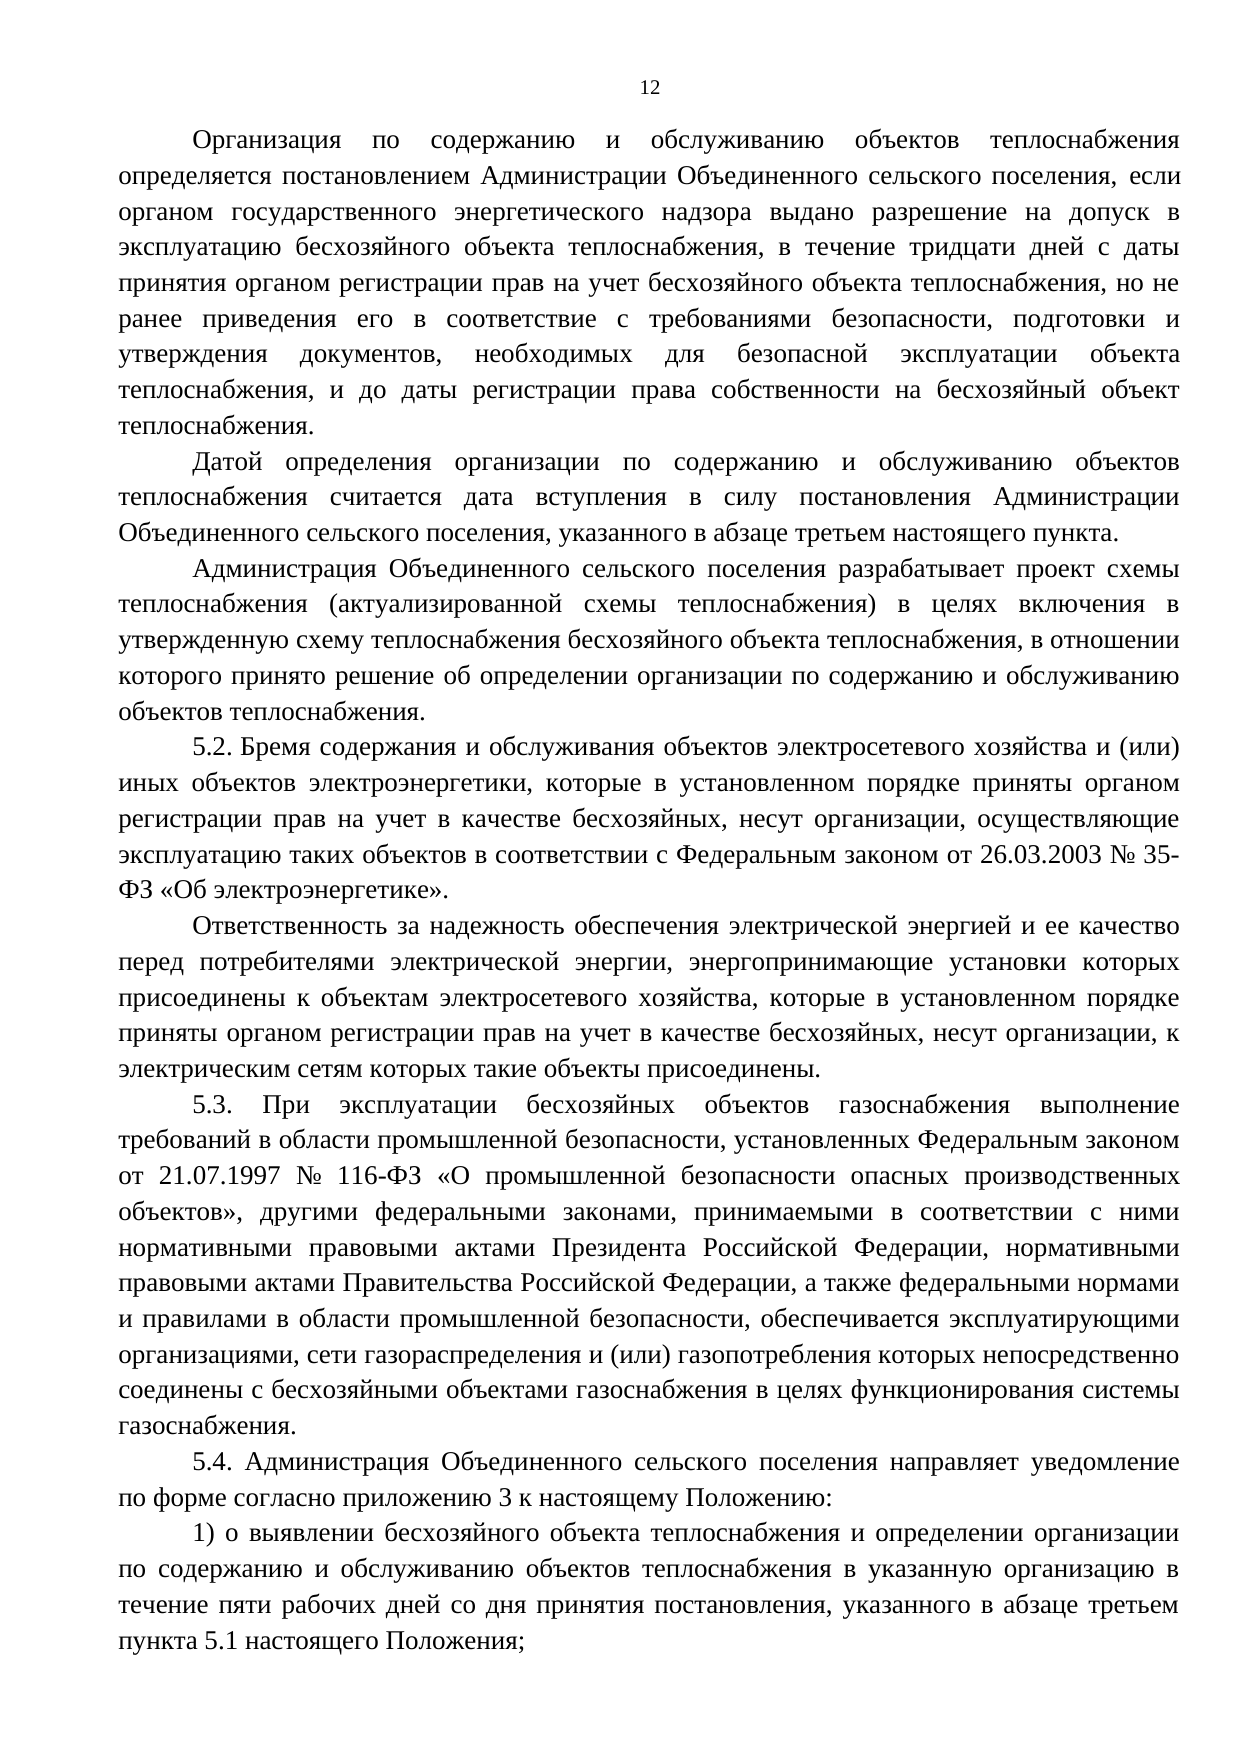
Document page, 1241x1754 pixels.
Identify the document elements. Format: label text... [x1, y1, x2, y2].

text Датой определения организации по содержанию и обслуживанию объектов теплоснабжения считается дата вступления в силу постановления Администрации Объединенного сельского поселения, указанного в абзаце третьем настоящего пункта. [118, 445, 1181, 547]
text 5.2. Бремя содержания и обслуживания объектов электросетевого хозяйства и (или) иных объектов электроэнергетики, которые в установленном порядке приняты органом регистрации прав на учет в качестве бесхозяйных, несут организации, осуществляющие эксплуатацию таких объектов в соответствии с Федеральным законом от 26.03.2003 № 35-ФЗ «Об электроэнергетике». [118, 731, 1181, 904]
text Администрация Объединенного сельского поселения разрабатывает проект схемы теплоснабжения (актуализированной схемы теплоснабжения) в целях включения в утвержденную схему теплоснабжения бесхозяйного объекта теплоснабжения, в отношении которого принято решение об определении организации по содержанию и обслуживанию объектов теплоснабжения. [118, 552, 1181, 726]
text 1) о выявлении бесхозяйного объекта теплоснабжения и определении организации по содержанию и обслуживанию объектов теплоснабжения в указанную организацию в течение пяти рабочих дней со дня принятия постановления, указанного в абзаце третьем пункта 5.1 настоящего Положения; [118, 1517, 1181, 1655]
text Организация по содержанию и обслуживанию объектов теплоснабжения определяется постановлением Администрации Объединенного сельского поселения, если органом государственного энергетического надзора выдано разрешение на допуск в эксплуатацию бесхозяйного объекта теплоснабжения, в течение тридцати дней с даты принятия органом регистрации прав на учет бесхозяйного объекта теплоснабжения, но не ранее приведения его в соответствие с требованиями безопасности, подготовки и утверждения документов, необходимых для безопасной эксплуатации объекта теплоснабжения, и до даты регистрации права собственности на бесхозяйный объект теплоснабжения. [118, 123, 1181, 440]
text 5.4. Администрация Объединенного сельского поселения направляет уведомление по форме согласно приложению 3 к настоящему Положению: [118, 1445, 1181, 1512]
text 5.3. При эксплуатации бесхозяйных объектов газоснабжения выполнение требований в области промышленной безопасности, установленных Федеральным законом от 21.07.1997 № 116-ФЗ «О промышленной безопасности опасных производственных объектов», другими федеральными законами, принимаемыми в соответствии с ними нормативными правовыми актами Президента Российской Федерации, нормативными правовыми актами Правительства Российской Федерации, а также федеральными нормами и правилами в области промышленной безопасности, обеспечивается эксплуатирующими организациями, сети газораспределения и (или) газопотребления которых непосредственно соединены с бесхозяйными объектами газоснабжения в целях функционирования системы газоснабжения. [118, 1088, 1181, 1441]
text Ответственность за надежность обеспечения электрической энергией и ее качество перед потребителями электрической энергии, энергопринимающие установки которых присоединены к объектам электросетевого хозяйства, которые в установленном порядке приняты органом регистрации прав на учет в качестве бесхозяйных, несут организации, к электрическим сетям которых такие объекты присоединены. [118, 909, 1181, 1083]
